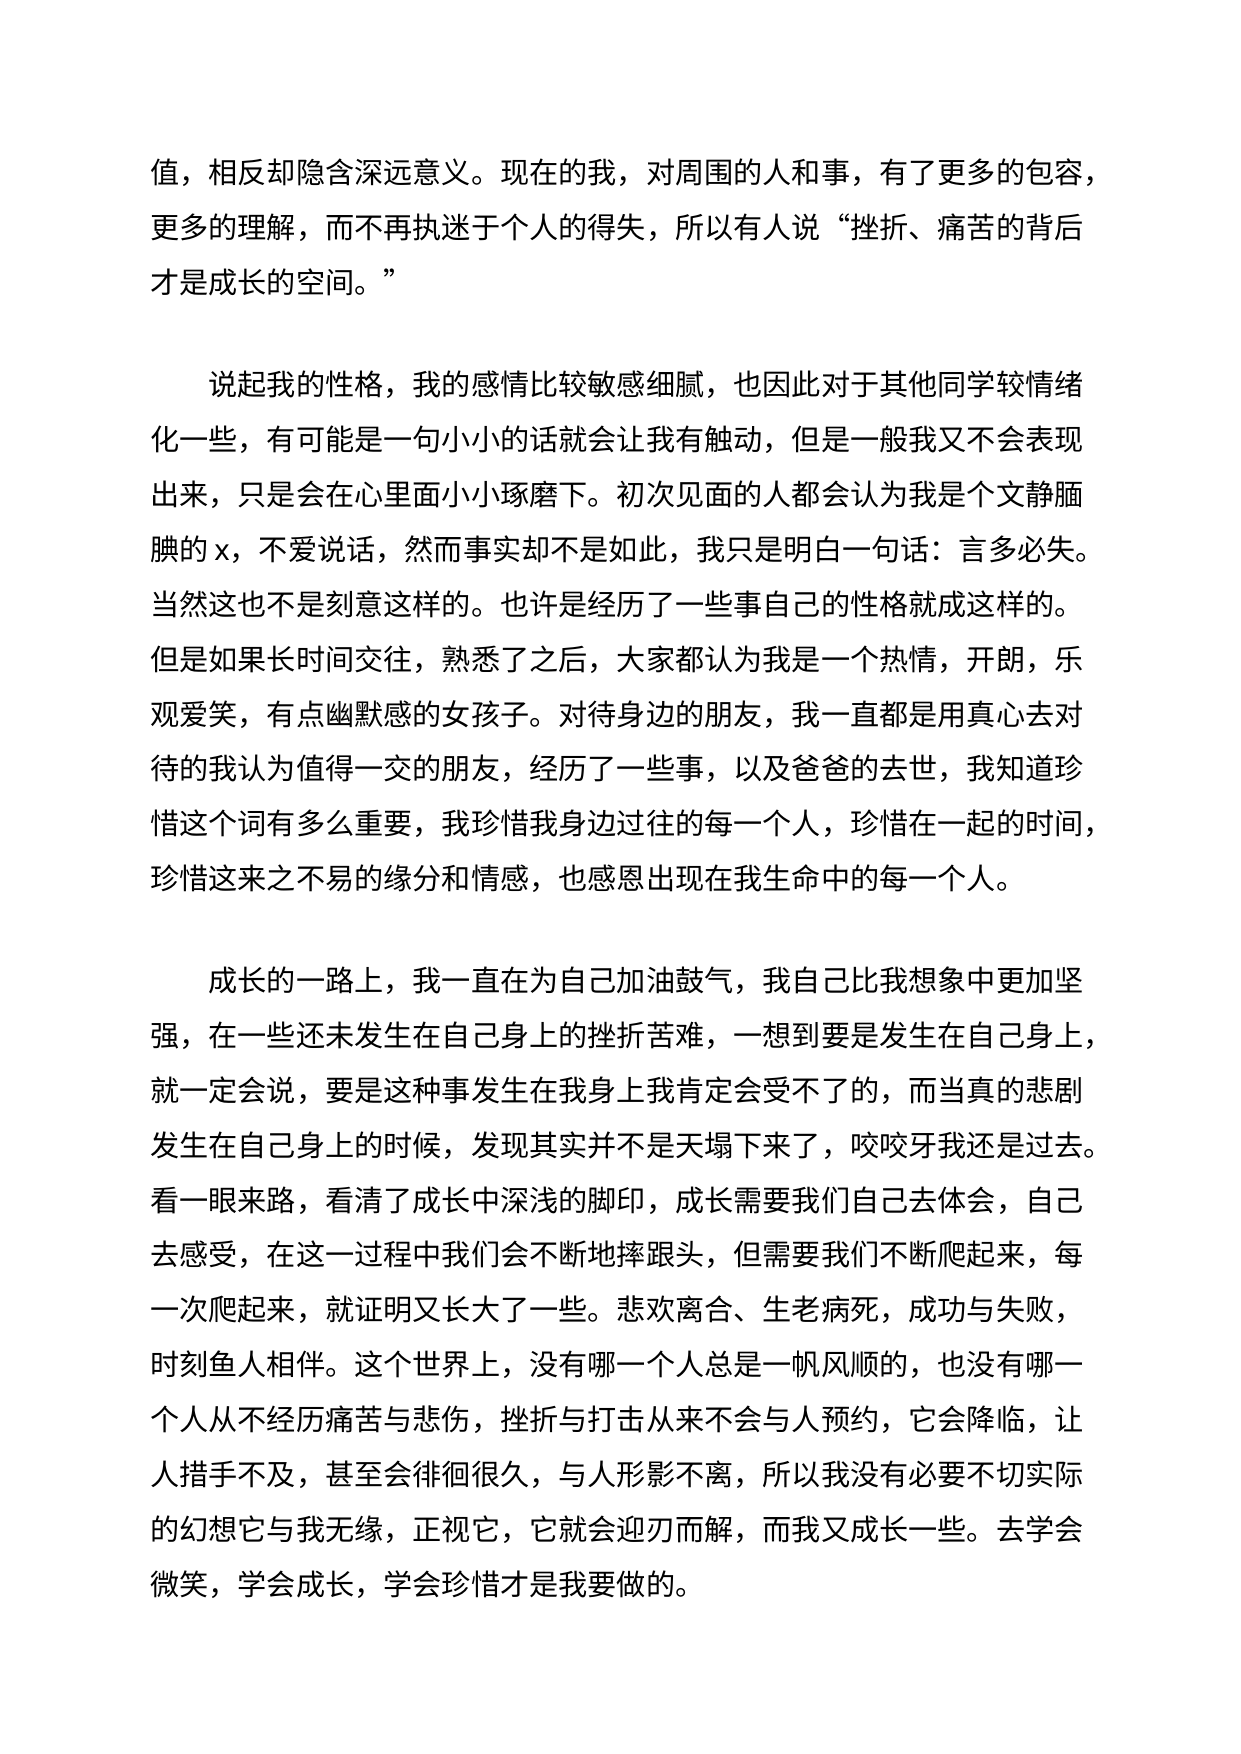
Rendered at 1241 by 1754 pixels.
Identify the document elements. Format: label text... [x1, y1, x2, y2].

text 说起我的性格，我的感情比较敏感细腻，也因此对于其他同学较情绪化一些，有可能是一句小小的话就会让我有触动，但是一般我又不会表现出来，只是会在心里面小小琢磨下。初次见面的人都会认为我是个文静腼腆的x，不爱说话，然而事实却不是如此，我只是明白一句话：言多必失。当然这也不是刻意这样的。也许是经历了一些事自己的性格就成这样的。但是如果长时间交往，熟悉了之后，大家都认为我是一个热情，开朗，乐观爱笑，有点幽默感的女孩子。对待身边的朋友，我一直都是用真心去对待的我认为值得一交的朋友，经历了一些事，以及爸爸的去世，我知道珍惜这个词有多么重要，我珍惜我身边过往的每一个人，珍惜在一起的时间，珍惜这来之不易的缘分和情感，也感恩出现在我生命中的每一个人。 [150, 362, 1090, 898]
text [150, 150, 1090, 302]
text 成长的一路上，我一直在为自己加油鼓气，我自己比我想象中更加坚强，在一些还未发生在自己身上的挫折苦难，一想到要是发生在自己身上，就一定会说，要是这种事发生在我身上我肯定会受不了的，而当真的悲剧发生在自己身上的时候，发现其实并不是天塌下来了，咬咬牙我还是过去。看一眼来路，看清了成长中深浅的脚印，成长需要我们自己去体会，自己去感受，在这一过程中我们会不断地摔跟头，但需要我们不断爬起来，每一次爬起来，就证明又长大了一些。悲欢离合、生老病死，成功与失败，时刻鱼人相伴。这个世界上，没有哪一个人总是一帆风顺的，也没有哪一个人从不经历痛苦与悲伤，挫折与打击从来不会与人预约，它会降临，让人措手不及，甚至会徘徊很久，与人形影不离，所以我没有必要不切实际的幻想它与我无缘，正视它，它就会迎刃而解，而我又成长一些。去学会微笑，学会成长，学会珍惜才是我要做的。 [150, 957, 1090, 1604]
